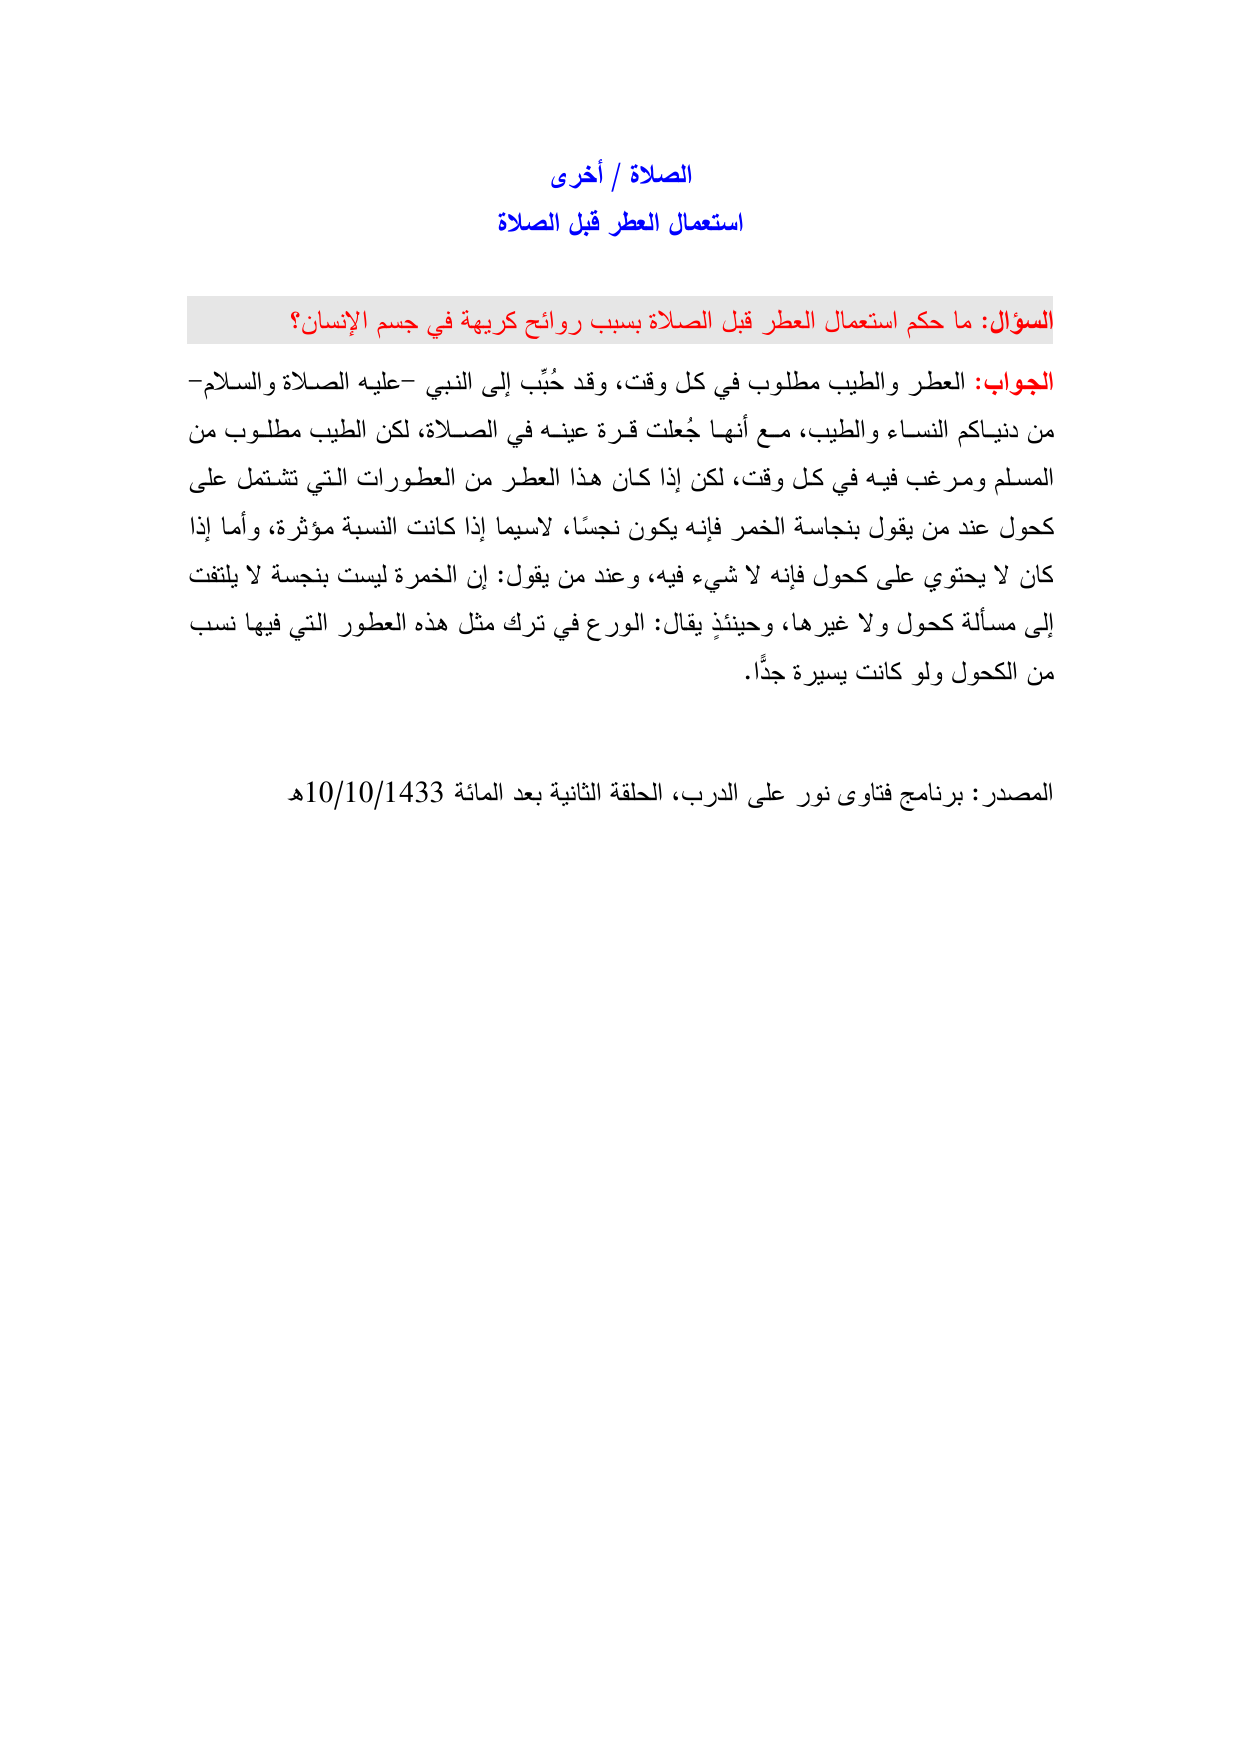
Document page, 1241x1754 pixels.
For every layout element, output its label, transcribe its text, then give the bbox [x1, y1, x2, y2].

title الصلاة / أخرى [187, 150, 1053, 198]
text المصدر: برنامج فتاوى نور على الدرب، الحلقة الثانية بعد المائة 10/10/1433ه [187, 768, 1053, 817]
title استعمال العطر قبل الصلاة [187, 198, 1053, 247]
text الجواب: العطر والطيب مطلوب في كل وقت، وقد حُبِّب إلى النبي -عليه الصلاة والسلام- من دنياكم النساء والطيب، مع أنها جُعلت قرة عينه في الصلاة، لكن الطيب مطلوب من المسلم ومرغب فيه في كل وقت، لكن إذا كان هذا العطر من العطورات التي تشتمل على كحول عند من يقول بنجاسة الخمر فإنه يكون نجسًا، لاسيما إذا كانت النسبة مؤثرة، وأما إذا كان لا يحتوي على كحول فإنه لا شيء فيه، وعند من يقول: إن الخمرة ليست بنجسة لا يلتفت إلى مسألة كحول ولا غيرها، وحينئذٍ يقال: الورع في ترك مثل هذه العطور التي فيها نسب من الكحول ولو كانت يسيرة جدًّا. [187, 357, 1053, 695]
text السؤال: ما حكم استعمال العطر قبل الصلاة بسبب روائح كريهة في جسم الإنسان؟ [187, 296, 1053, 344]
